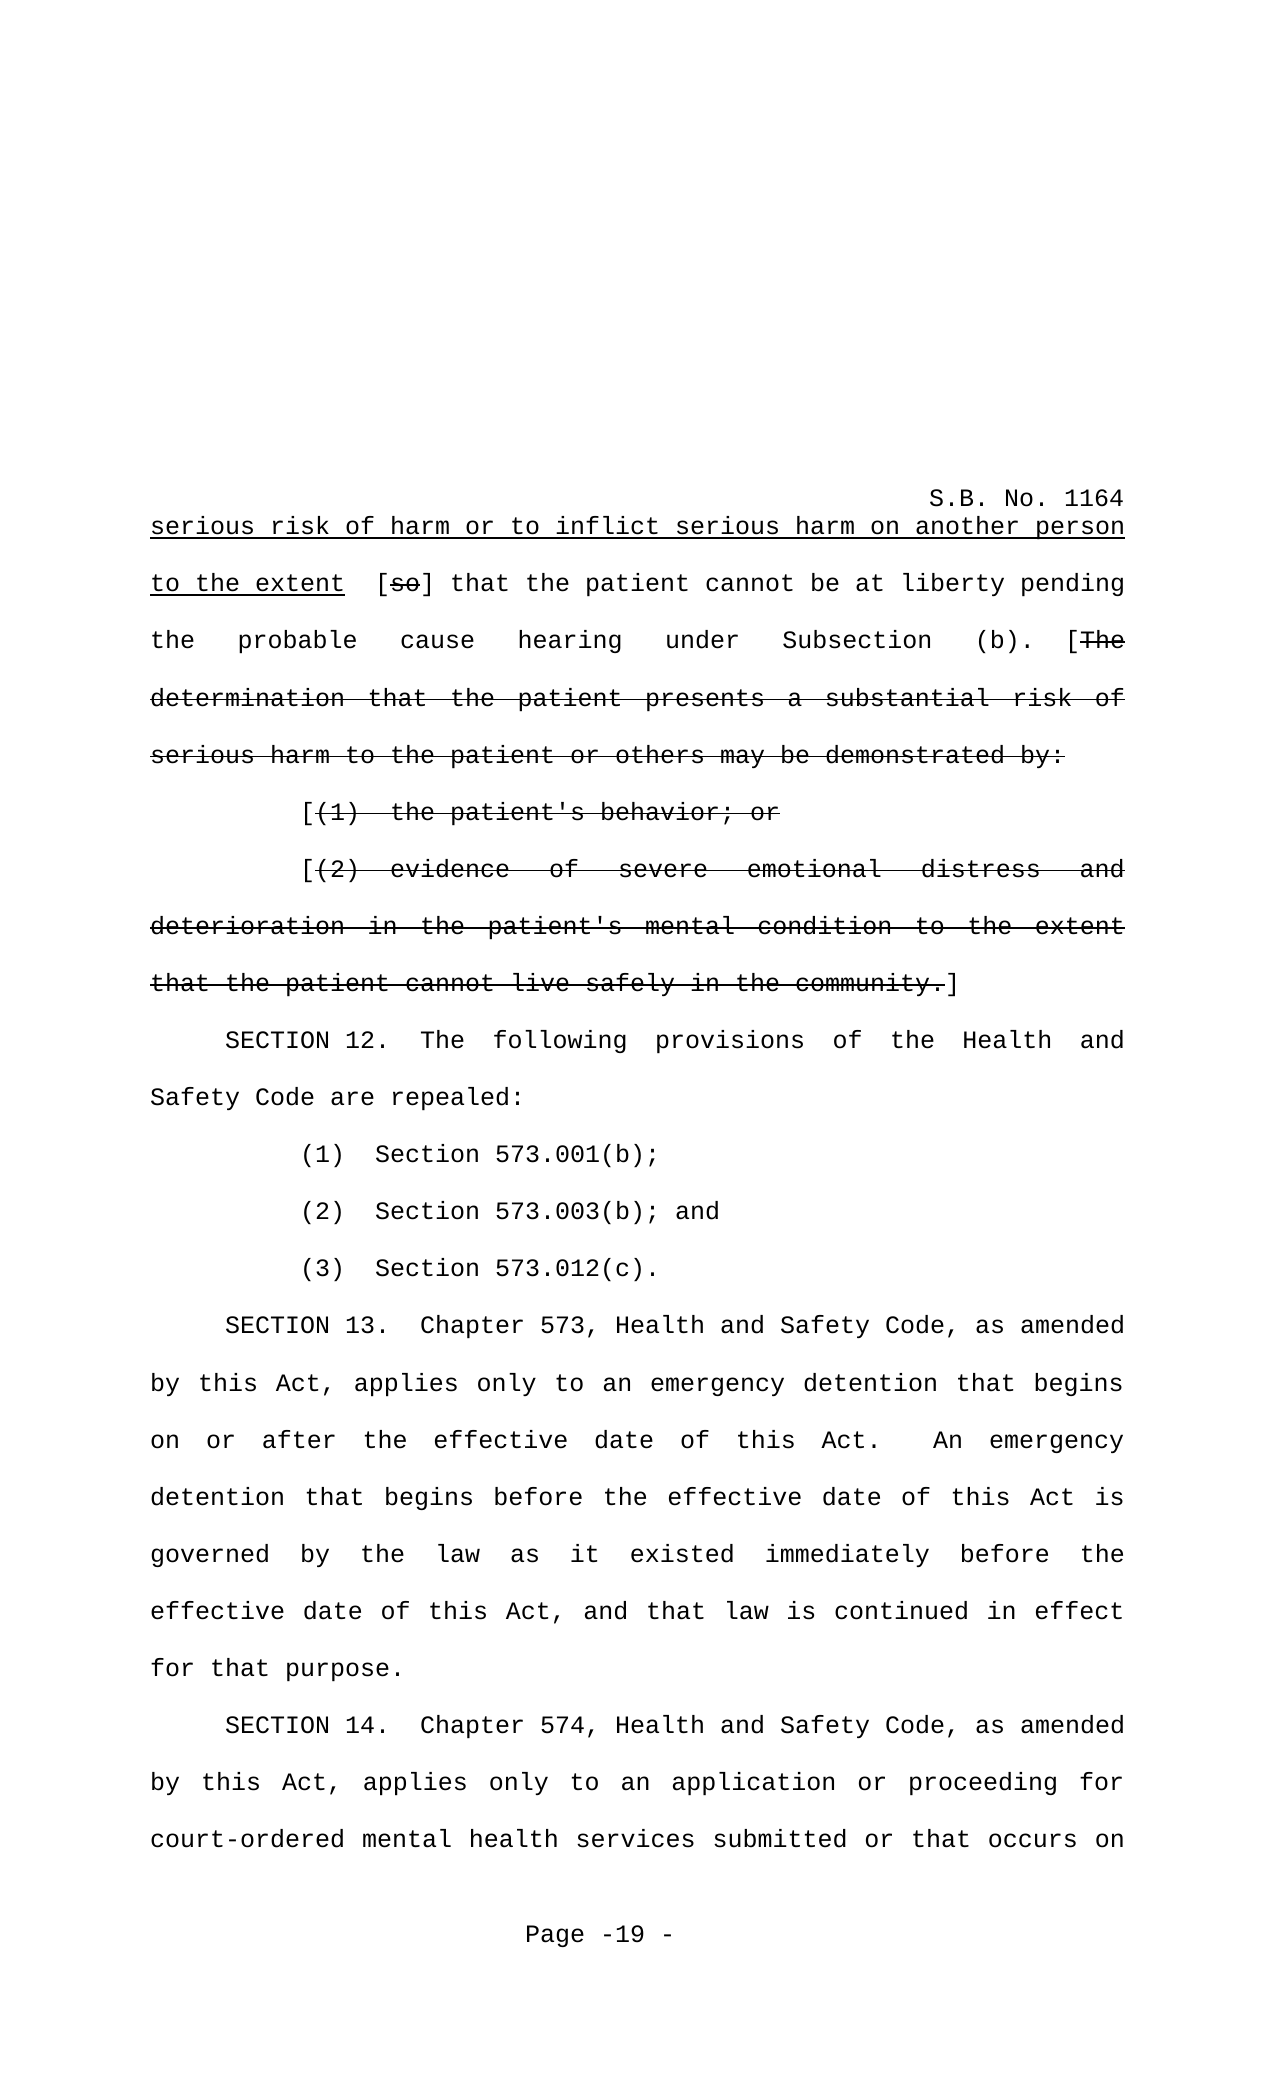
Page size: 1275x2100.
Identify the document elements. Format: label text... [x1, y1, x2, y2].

text (1) Section 573.001(b); [150, 1142, 1125, 1170]
text SECTION 13. Chapter 573, Health and Safety Code, as amended by this Act, applies only to an emergency detention that begins on or after the effective date of this Act. An emergency detention that begins before the effective date of this Act is governed by the law as it existed immediately before the effective date of this Act, and that law is continued in effect for that purpose. [150, 1313, 1125, 1684]
text (3) Section 573.012(c). [150, 1256, 1125, 1284]
text (2) Section 573.003(b); and [150, 1199, 1125, 1227]
text SECTION 12. The following provisions of the Health and Safety Code are repealed: [150, 1027, 1125, 1113]
text [(2) evidence of severe emotional distress and deterioration in the patient's mental condition to the extent that the patient cannot live safely in the community.] [150, 856, 1125, 927]
text [(2) evidence of severe emotional distress and deterioration in the patient's mental condition to the extent that the patient cannot live safely in the community.] [150, 929, 1125, 999]
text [150, 1712, 1125, 1855]
text [(1) the patient's behavior; or [150, 799, 1125, 828]
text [150, 514, 1125, 537]
